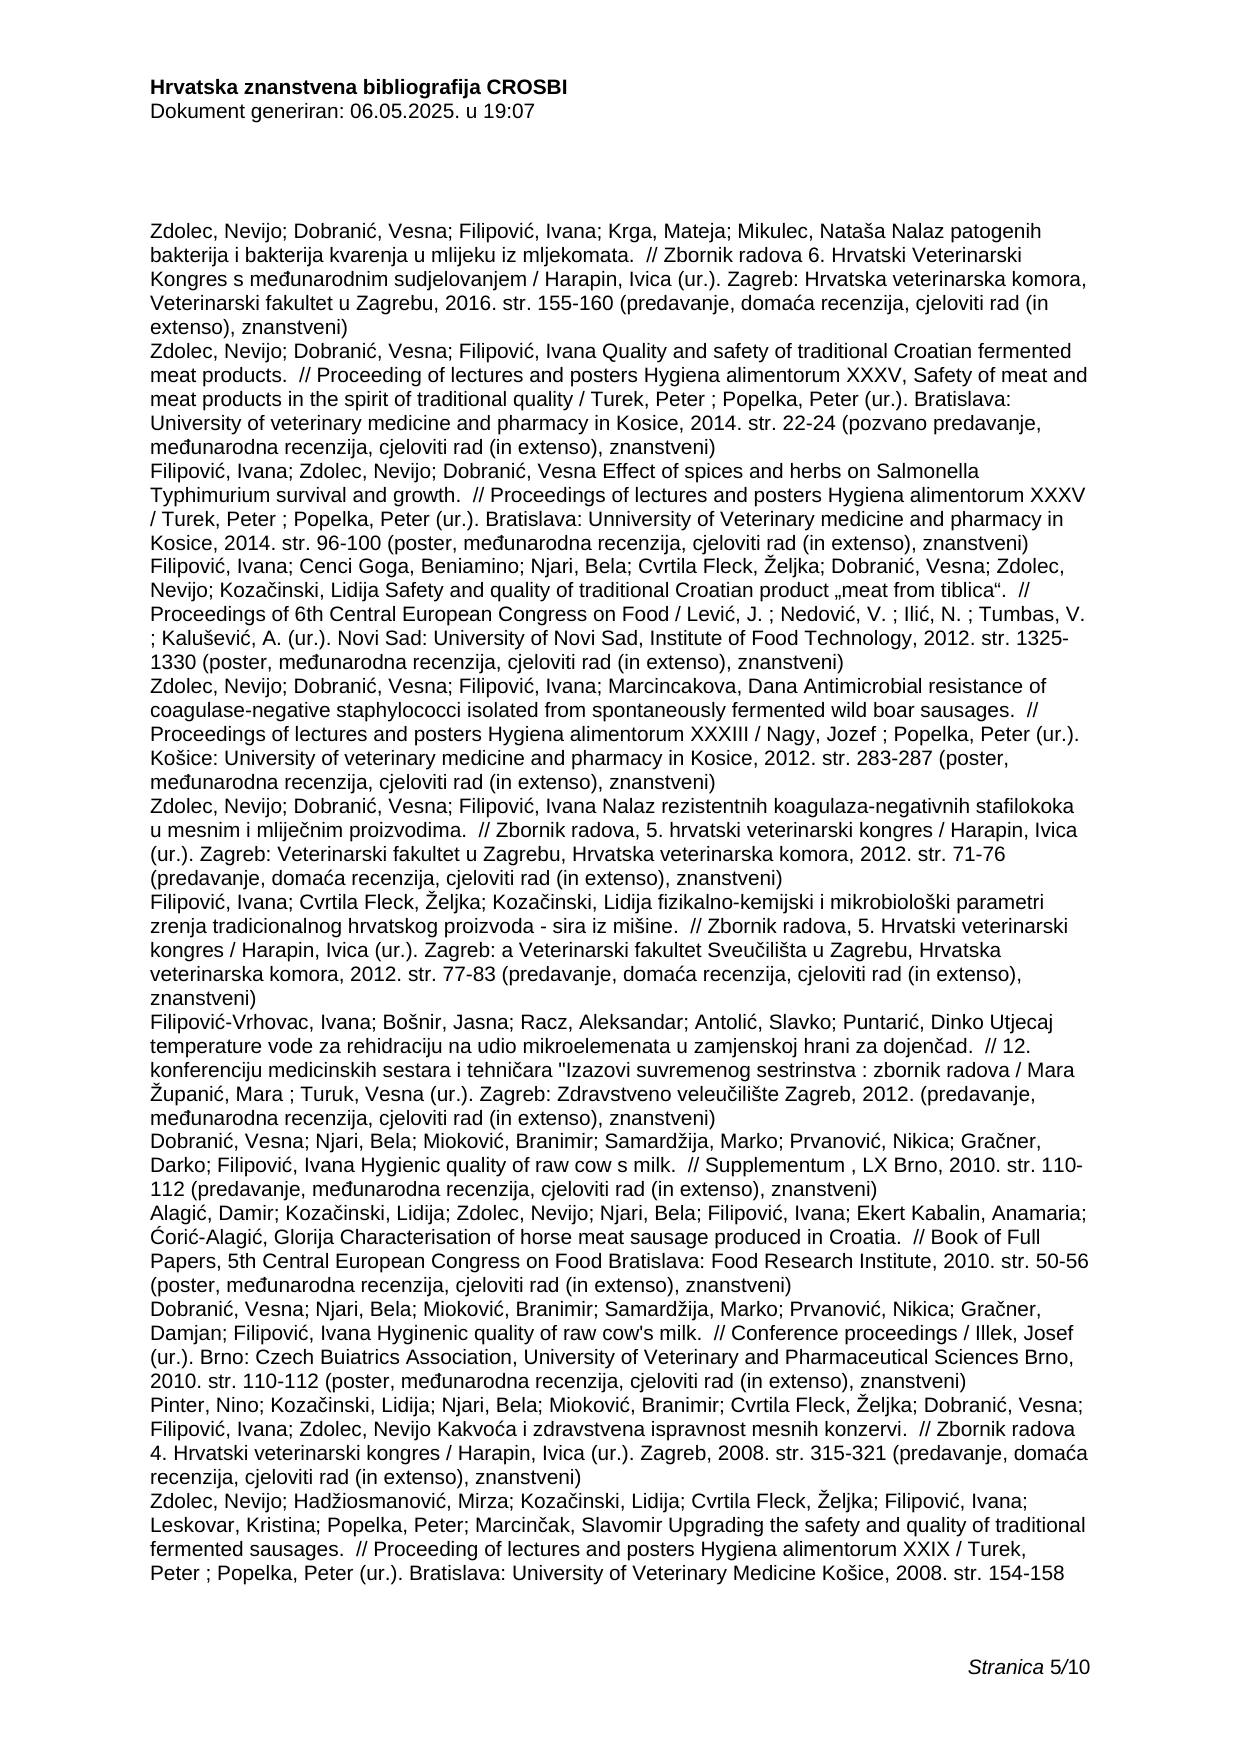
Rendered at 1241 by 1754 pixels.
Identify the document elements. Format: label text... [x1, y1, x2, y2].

text Zdolec, Nevijo; Dobranić, Vesna; Filipović, Ivana; Krga, Mateja; Mikulec, Nataša [150, 219, 1090, 339]
text Dobranić, Vesna; Njari, Bela; Mioković, Branimir; Samardžija, Marko; Prvanović, Nikica; Gračner, Darko; Filipović, Ivana [150, 1129, 1090, 1201]
text Dobranić, Vesna; Njari, Bela; Mioković, Branimir; Samardžija, Marko; Prvanović, Nikica; Gračner, Damjan; Filipović, Ivana [150, 1297, 1090, 1393]
text Filipović, Ivana; Cvrtila Fleck, Željka; Kozačinski, Lidija [150, 890, 1090, 1009]
text Filipović-Vrhovac, Ivana; Bošnir, Jasna; Racz, Aleksandar; Antolić, Slavko; Puntarić, Dinko [150, 1009, 1090, 1129]
text Zdolec, Nevijo; Dobranić, Vesna; Filipović, Ivana [150, 794, 1090, 890]
text Zdolec, Nevijo; Dobranić, Vesna; Filipović, Ivana [150, 339, 1090, 458]
text Alagić, Damir; Kozačinski, Lidija; Zdolec, Nevijo; Njari, Bela; Filipović, Ivana; Ekert Kabalin, Anamaria; Ćorić-Alagić, Glorija [150, 1201, 1090, 1297]
text Zdolec, Nevijo; Dobranić, Vesna; Filipović, Ivana; Marcincakova, Dana [150, 674, 1090, 794]
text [150, 1489, 1090, 1584]
text Pinter, Nino; Kozačinski, Lidija; Njari, Bela; Mioković, Branimir; Cvrtila Fleck, Željka; Dobranić, Vesna; Filipović, Ivana; Zdolec, Nevijo [150, 1393, 1090, 1489]
text Filipović, Ivana; Zdolec, Nevijo; Dobranić, Vesna [150, 458, 1090, 554]
text Filipović, Ivana; Cenci Goga, Beniamino; Njari, Bela; Cvrtila Fleck, Željka; Dobranić, Vesna; Zdolec, Nevijo; Kozačinski, Lidija [150, 554, 1090, 674]
